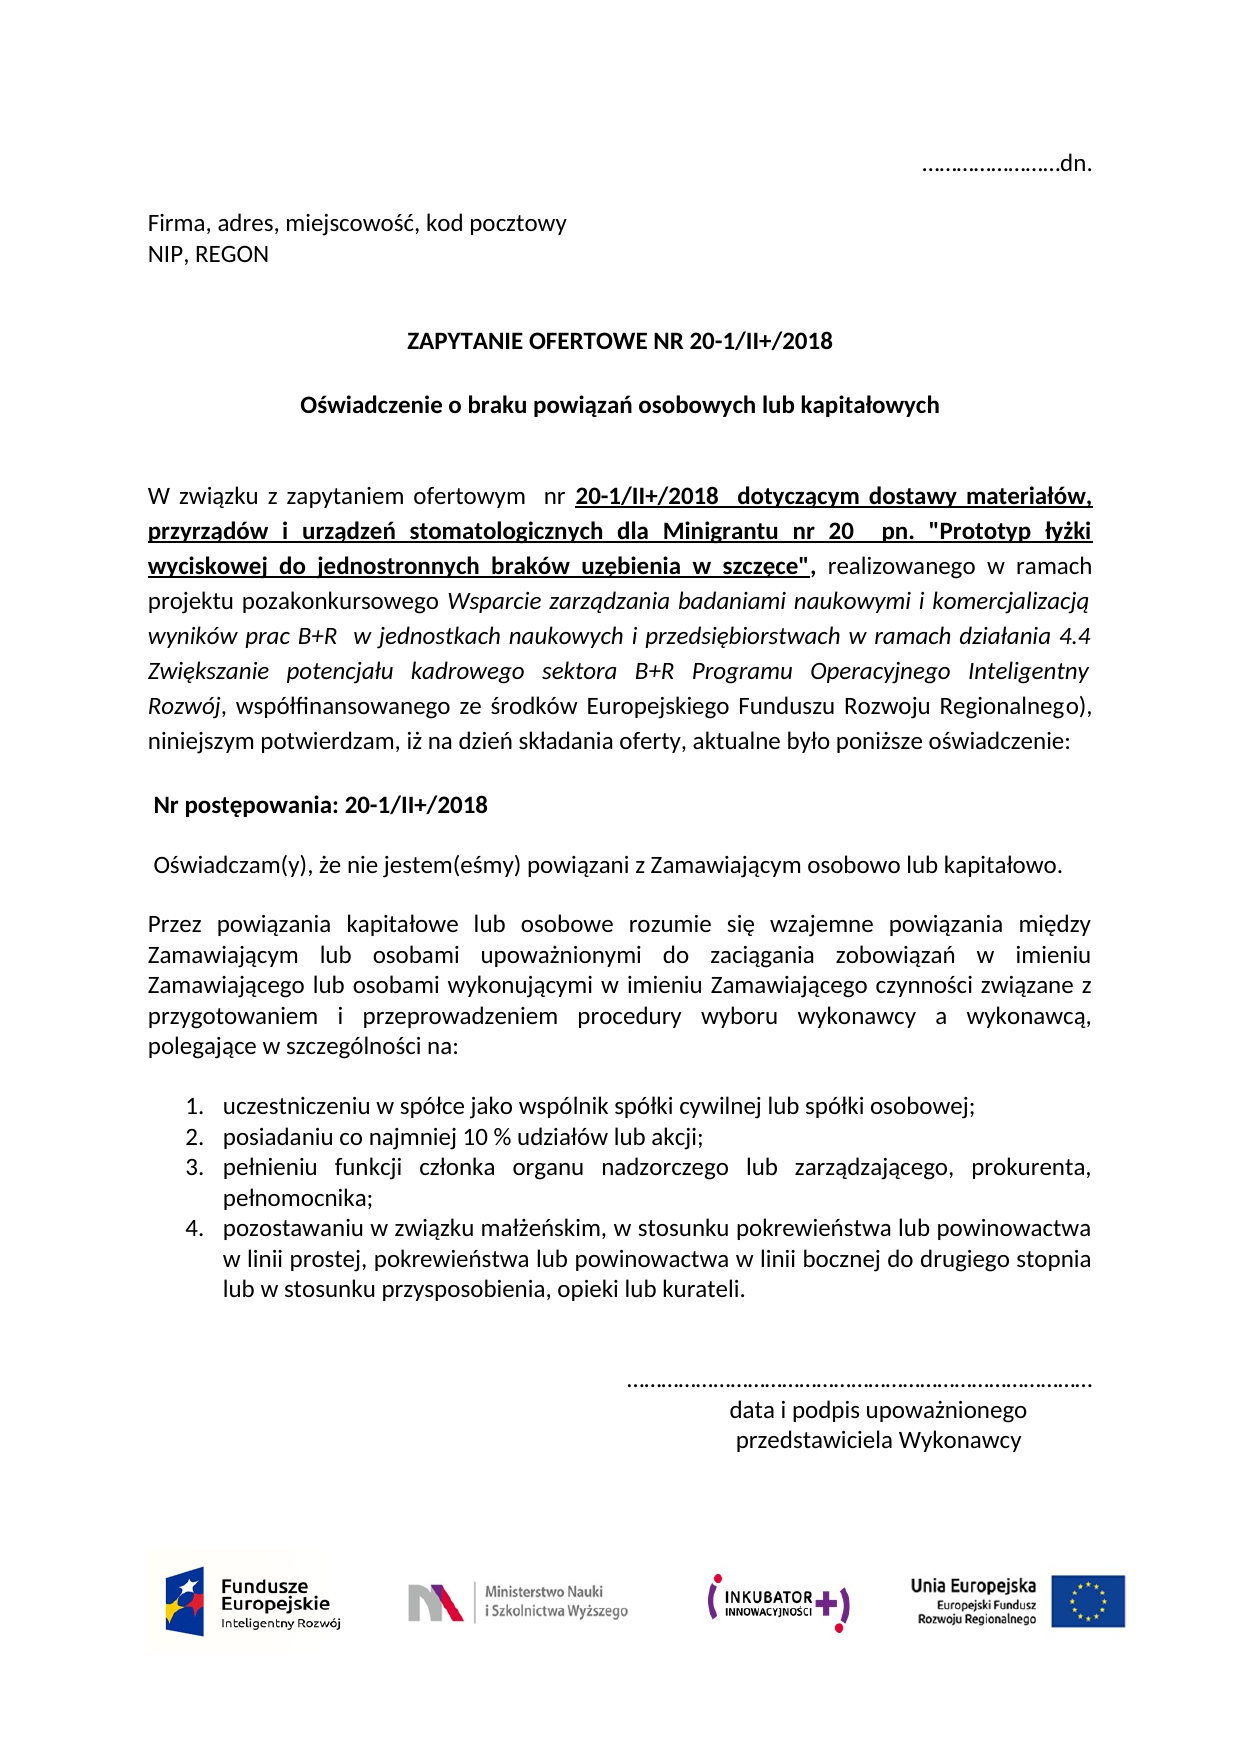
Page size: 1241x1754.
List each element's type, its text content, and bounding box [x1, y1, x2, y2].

text NIP, REGON [148, 238, 1093, 301]
text ZAPYTANIE OFERTOWE NR 20-1/II+/2018 [148, 326, 1093, 356]
text Firma, adres, miejscowość, kod pocztowy [148, 207, 1093, 238]
text Oświadczam(y), że nie jestem(eśmy) powiązani z Zamawiającym osobowo lub kapitałowo. [148, 849, 1093, 879]
text ……………………dn. [148, 148, 1093, 178]
text ……………………………………………………………………… [148, 1333, 1093, 1394]
text Przez powiązania kapitałowe lub osobowe rozumie się wzajemne powiązania między Zamawiającym lub osobami upoważnionymi do zaciągania zobowiązań w imieniu Zamawiającego lub osobami wykonującymi w imieniu Zamawiającego czynności związane z przygotowaniem i przeprowadzeniem procedury wyboru wykonawcy a wykonawcą, polegające w szczególności na: [148, 908, 1093, 1061]
list uczestniczeniu w spółce jako wspólnik spółki cywilnej lub spółki osobowej; [185, 1090, 1093, 1121]
text W związku z zapytaniem ofertowym nr 20-1/II+/2018 dotyczącym dostawy materiałów, przyrządów i urządzeń stomatologicznych dla Minigrantu nr 20 pn. "Prototyp łyżki wyciskowej do jednostronnych braków uzębienia w szczęce", realizowanego w ramach projektu pozakonkursowego Wsparcie zarządzania badaniami naukowymi i komercjalizacją wyników prac B+R w jednostkach naukowych i przedsiębiorstwach w ramach działania 4.4 Zwiększanie potencjału kadrowego sektora B+R Programu Operacyjnego Inteligentny Rozwój, współfinansowanego ze środków Europejskiego Funduszu Rozwoju Regionalnego), niniejszym potwierdzam, iż na dzień składania oferty, aktualne było poniższe oświadczenie: [148, 543, 1093, 755]
picture [147, 1549, 1142, 1653]
text Oświadczenie o braku powiązań osobowych lub kapitałowych [148, 390, 1093, 420]
text W związku z zapytaniem ofertowym nr 20-1/II+/2018 dotyczącym dostawy materiałów, przyrządów i urządzeń stomatologicznych dla Minigrantu nr 20 pn. "Prototyp łyżki wyciskowej do jednostronnych braków uzębienia w szczęce", realizowanego w ramach projektu pozakonkursowego Wsparcie zarządzania badaniami naukowymi i komercjalizacją wyników prac B+R w jednostkach naukowych i przedsiębiorstwach w ramach działania 4.4 Zwiększanie potencjału kadrowego sektora B+R Programu Operacyjnego Inteligentny Rozwój, współfinansowanego ze środków Europejskiego Funduszu Rozwoju Regionalnego), niniejszym potwierdzam, iż na dzień składania oferty, aktualne było poniższe oświadczenie: [148, 480, 1093, 541]
list pozostawaniu w związku małżeńskim, w stosunku pokrewieństwa lub powinowactwa w linii prostej, pokrewieństwa lub powinowactwa w linii bocznej do drugiego stopnia lub w stosunku przysposobienia, opieki lub kurateli. [185, 1212, 1093, 1304]
text data i podpis upoważnionego przedstawiciela Wykonawcy [664, 1394, 1093, 1455]
list pełnieniu funkcji członka organu nadzorczego lub zarządzającego, prokurenta, pełnomocnika; [185, 1151, 1093, 1212]
text Nr postępowania: 20-1/II+/2018 [148, 789, 1093, 819]
list posiadaniu co najmniej 10 % udziałów lub akcji; [185, 1121, 1093, 1151]
